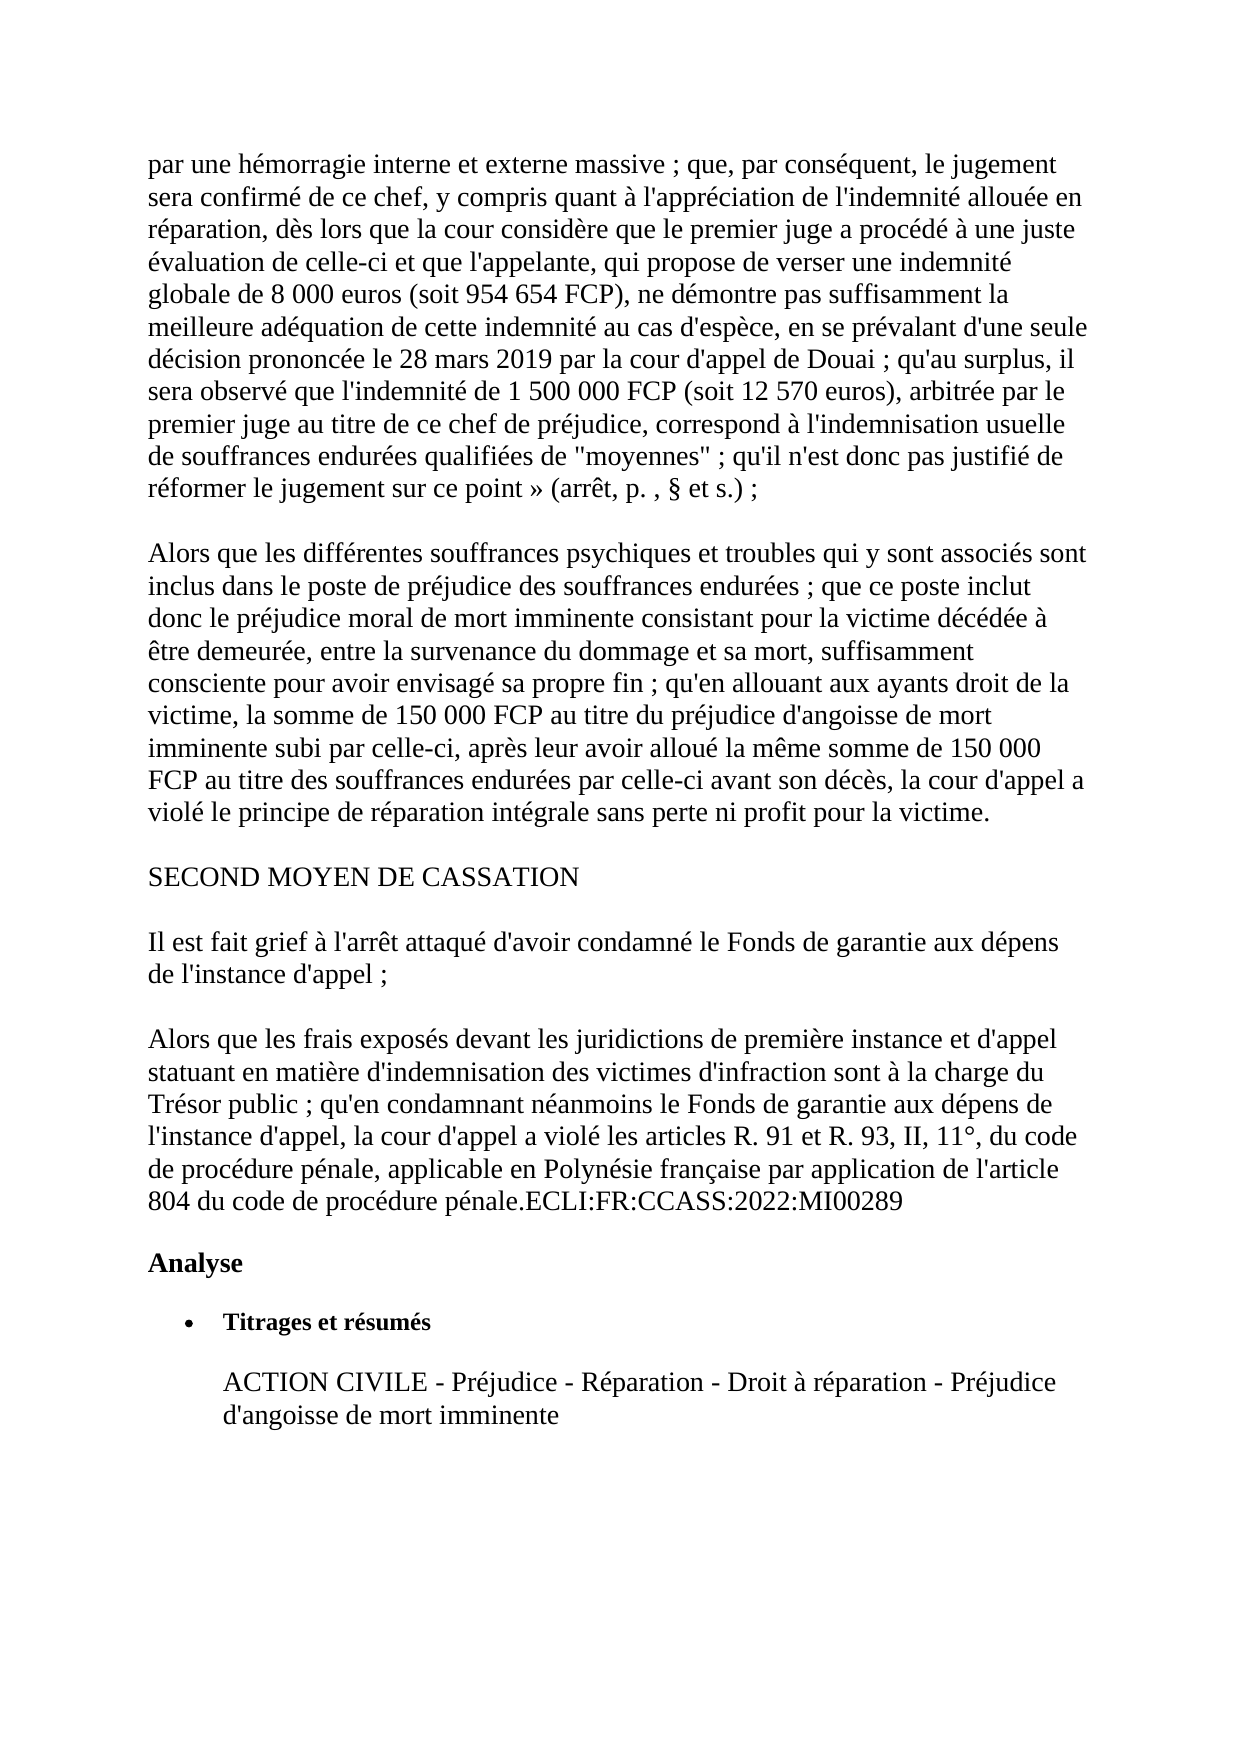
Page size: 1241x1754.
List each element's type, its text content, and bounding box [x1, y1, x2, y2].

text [148, 148, 1093, 1217]
text ACTION CIVILE - Préjudice - Réparation - Droit à réparation - Préjudice d'angoisse de mort imminente [223, 1365, 1093, 1458]
text Analyse [148, 1246, 1093, 1278]
list Titrages et résumés [185, 1307, 1093, 1336]
